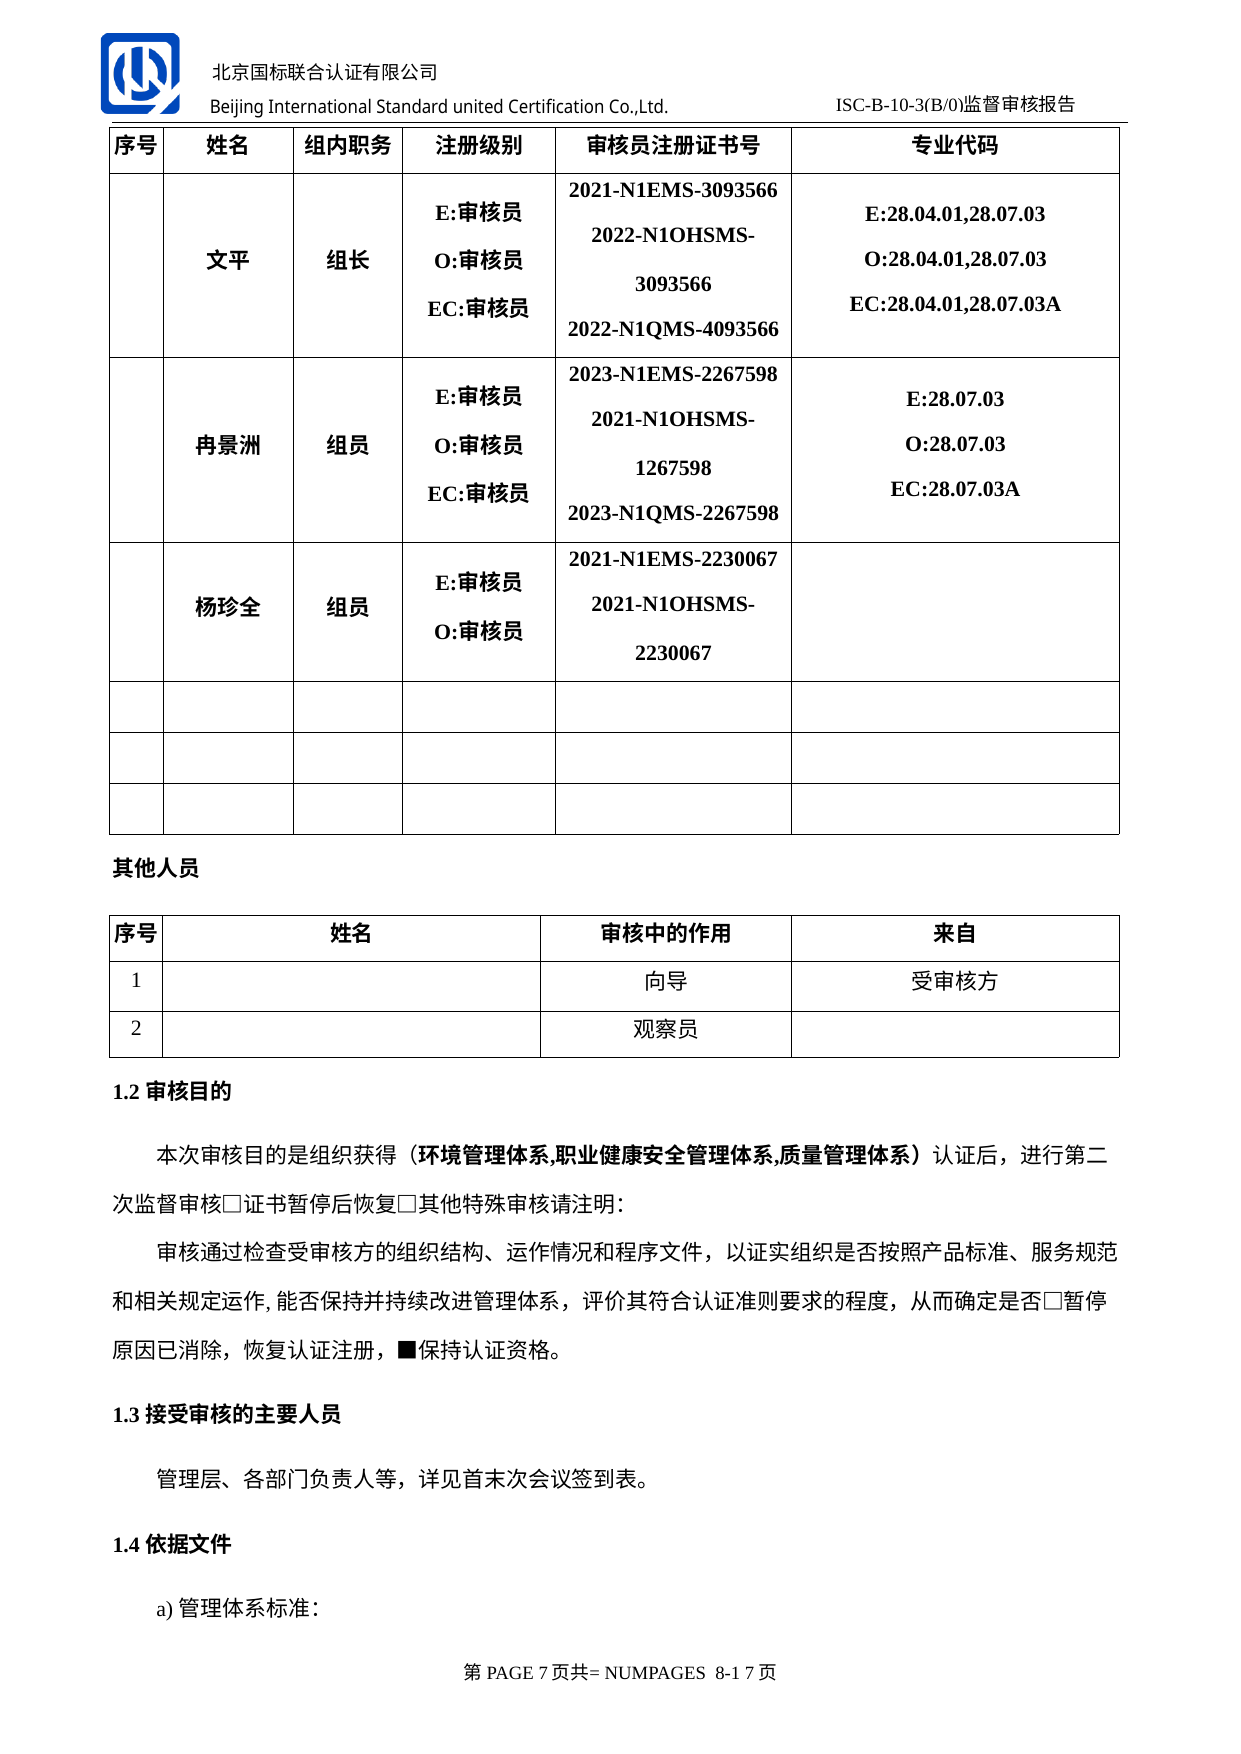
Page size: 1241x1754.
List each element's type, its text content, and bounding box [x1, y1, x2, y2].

table_cell [164, 784, 293, 833]
table_cell [294, 784, 402, 833]
text 审核通过检查受审核方的组织结构、运作情况和程序文件，以证实组织是否按照产品标准、服务规范和相关规定运作, 能否保持并持续改进管理体系，评价其符合认证准则要求的程度，从而确定是否□暂停原因已消除，恢复认证注册，■保持认证资格。 [112, 1235, 1128, 1365]
table_cell 观察员 [541, 1012, 791, 1056]
text 其他人员 [112, 850, 1128, 883]
table_cell 受审核方 [792, 962, 1119, 1011]
table_cell 文平 [164, 174, 293, 357]
table_header 注册级别 [403, 128, 555, 173]
table_header 组内职务 [294, 128, 402, 173]
picture [100, 33, 180, 114]
table_cell [792, 1012, 1119, 1056]
table_cell [294, 682, 402, 732]
table_header 序号 [110, 128, 163, 173]
text 1.3 接受审核的主要人员 [112, 1397, 1128, 1429]
table_cell [556, 682, 791, 732]
table_cell [792, 543, 1119, 681]
table_cell [792, 733, 1119, 783]
text 管理层、各部门负责人等，详见首末次会议签到表。 [112, 1462, 1128, 1494]
table_cell [110, 682, 163, 732]
table_cell [403, 733, 555, 783]
table_cell E:审核员 O:审核员 EC:审核员 [403, 174, 555, 357]
table_cell 2023-N1EMS-2267598 2021-N1OHSMS-1267598 2023-N1QMS-2267598 [556, 358, 791, 542]
table_header 专业代码 [792, 128, 1119, 173]
table_cell 组员 [294, 543, 402, 681]
table_header 姓名 [163, 916, 540, 961]
table_cell E:审核员 O:审核员 [403, 543, 555, 681]
table_cell [403, 784, 555, 833]
text 1.4 依据文件 [112, 1526, 1128, 1559]
table_cell [556, 784, 791, 833]
text a) 管理体系标准： [112, 1591, 1128, 1623]
text 本次审核目的是组织获得（环境管理体系,职业健康安全管理体系,质量管理体系）认证后，进行第二次监督审核□证书暂停后恢复□其他特殊审核请注明： [112, 1138, 1128, 1219]
table_cell 1 [110, 962, 162, 1011]
table_cell [163, 962, 540, 1011]
table_header 审核中的作用 [541, 916, 791, 961]
table_cell E:28.04.01,28.07.03 O:28.04.01,28.07.03 EC:28.04.01,28.07.03A [792, 174, 1119, 357]
table_header 来自 [792, 916, 1119, 961]
table_cell 2021-N1EMS-3093566 2022-N1OHSMS-3093566 2022-N1QMS-4093566 [556, 174, 791, 357]
table_cell [110, 784, 163, 833]
table_cell [403, 682, 555, 732]
table_cell 向导 [541, 962, 791, 1011]
table_cell [110, 543, 163, 681]
table_header 姓名 [164, 128, 293, 173]
table_cell [556, 733, 791, 783]
table_cell [110, 733, 163, 783]
table_cell [792, 784, 1119, 833]
table_cell [164, 733, 293, 783]
table_header 序号 [110, 916, 162, 961]
table_cell [163, 1012, 540, 1056]
table_cell [792, 682, 1119, 732]
table_cell 2 [110, 1012, 162, 1056]
table_cell 2021-N1EMS-2230067 2021-N1OHSMS-2230067 [556, 543, 791, 681]
table_cell [164, 682, 293, 732]
table_cell [294, 733, 402, 783]
table_header 审核员注册证书号 [556, 128, 791, 173]
table_cell [110, 358, 163, 542]
table_cell 冉景洲 [164, 358, 293, 542]
table_cell 杨珍全 [164, 543, 293, 681]
text 1.2 审核目的 [112, 1073, 1128, 1106]
table_cell 组长 [294, 174, 402, 357]
table_cell E:审核员 O:审核员 EC:审核员 [403, 358, 555, 542]
table_cell 组员 [294, 358, 402, 542]
table_cell E:28.07.03 O:28.07.03 EC:28.07.03A [792, 358, 1119, 542]
table_cell [110, 174, 163, 357]
